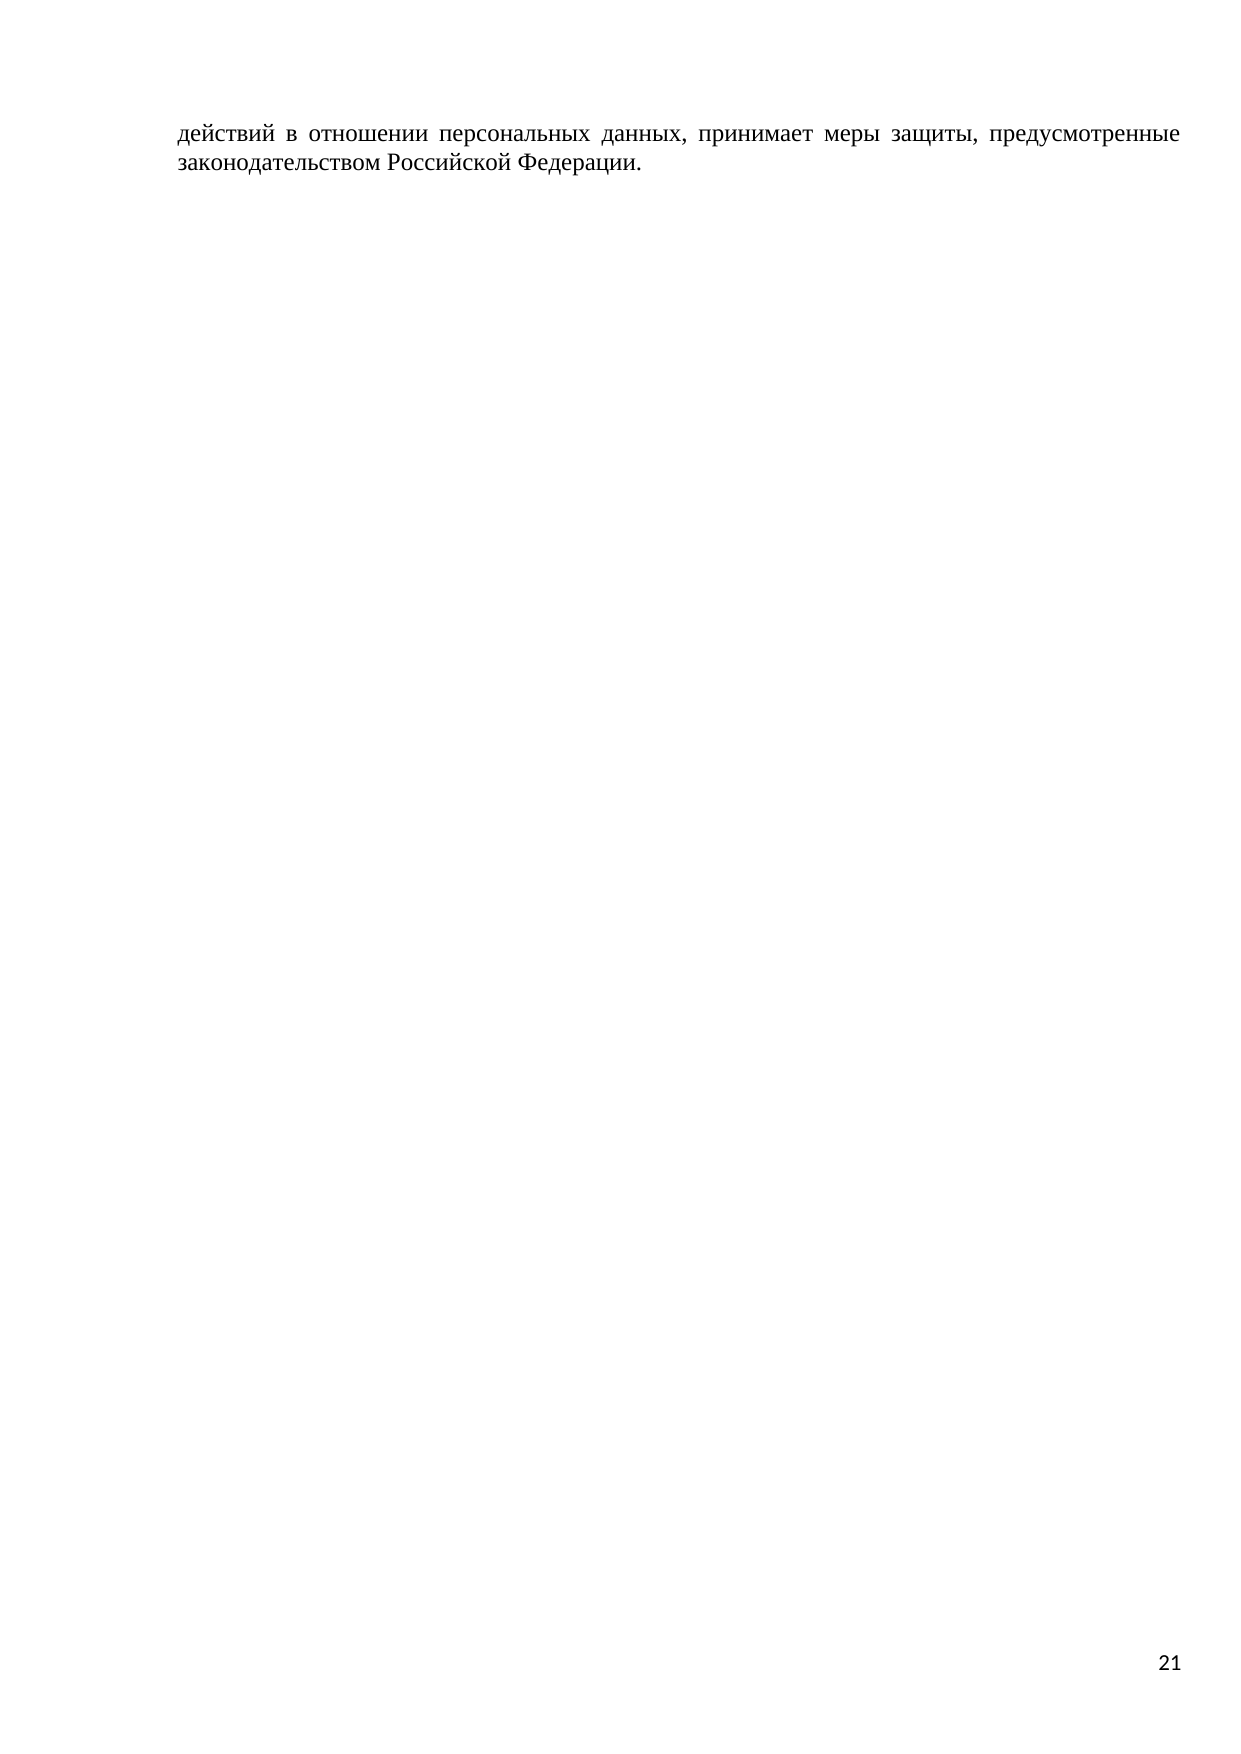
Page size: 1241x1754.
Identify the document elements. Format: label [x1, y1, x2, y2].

list [177, 118, 1181, 176]
